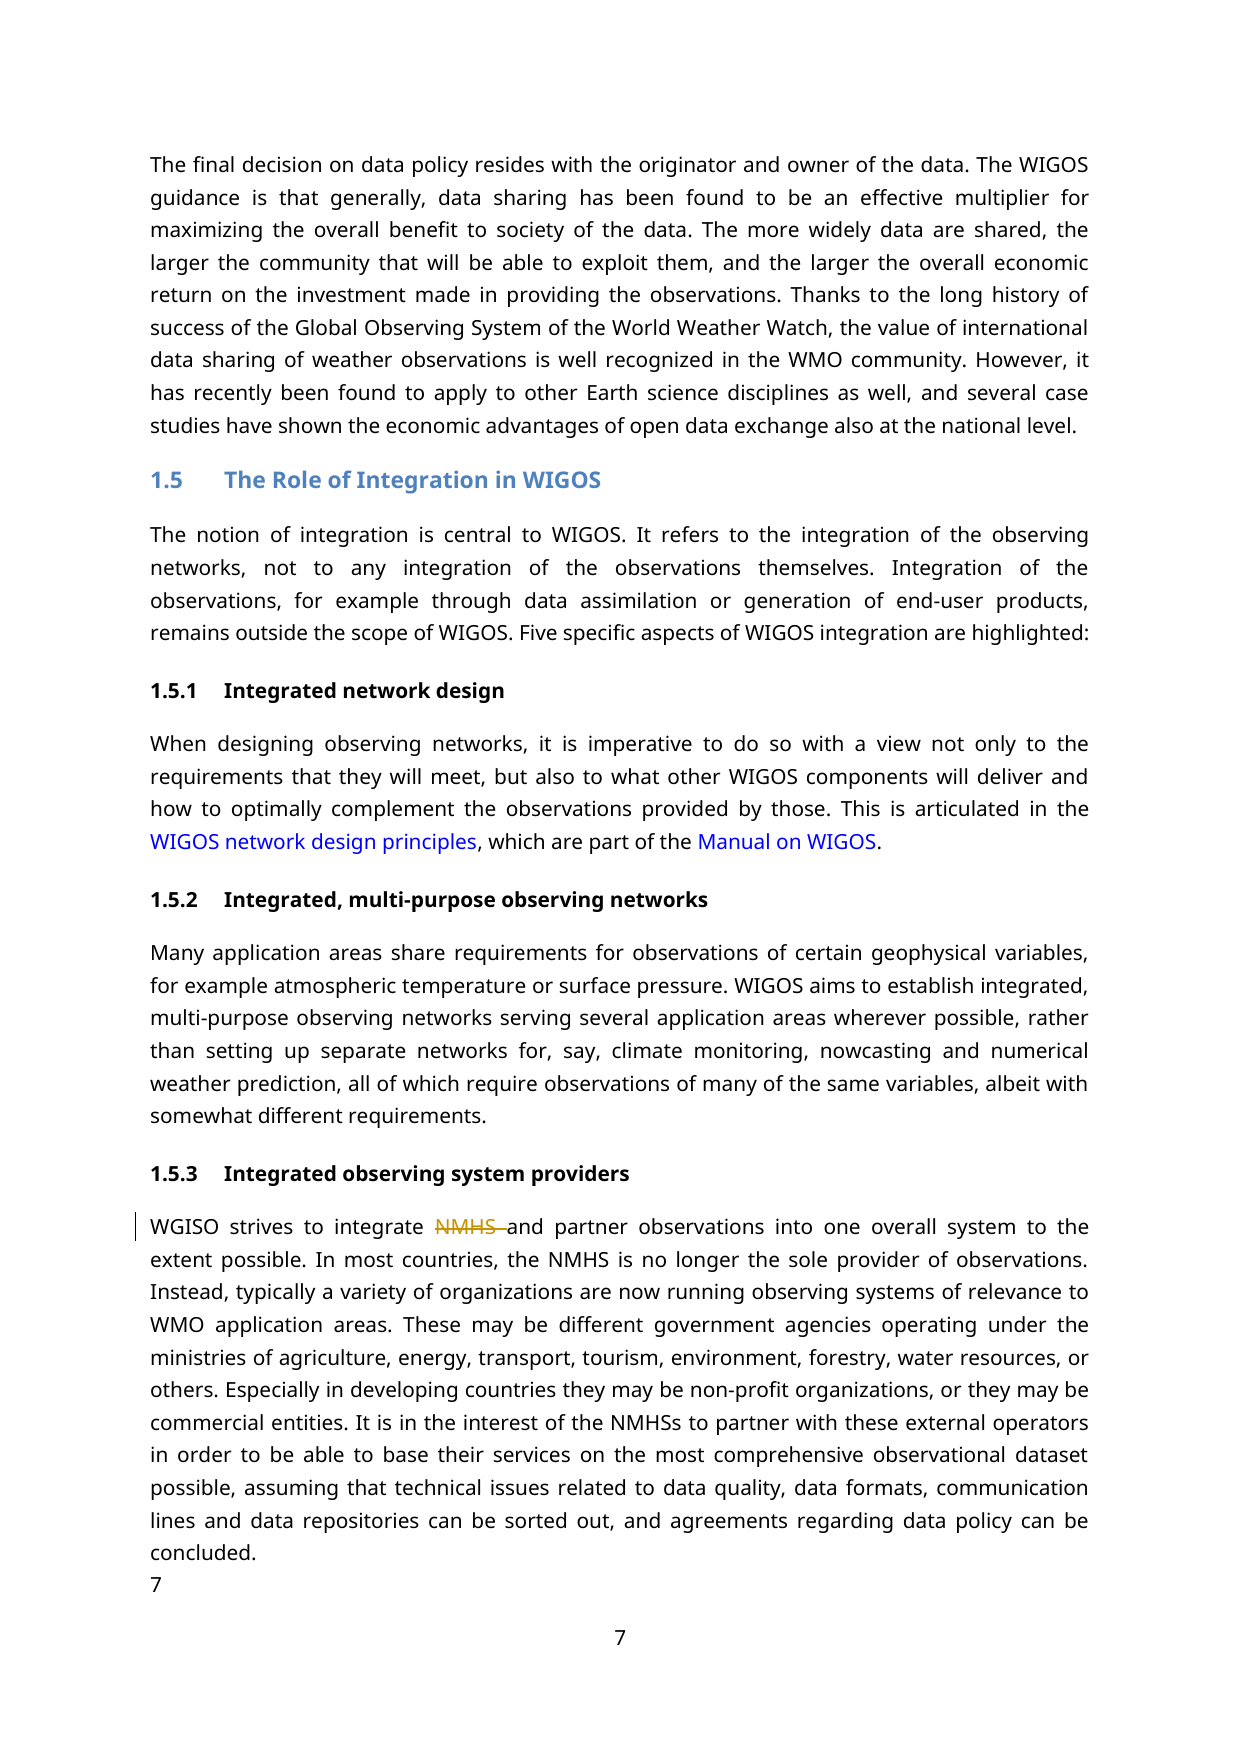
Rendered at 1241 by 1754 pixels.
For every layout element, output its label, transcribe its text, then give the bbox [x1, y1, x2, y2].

text The notion of integration is central to WIGOS. It refers to the integration of the observing networks, not to any integration of the observations themselves. Integration of the observations, for example through data assimilation or generation of end-user products, remains outside the scope of WIGOS. Five specific aspects of WIGOS integration are highlighted: [150, 521, 1090, 647]
text When designing observing networks, it is imperative to do so with a view not only to the requirements that they will meet, but also to what other WIGOS components will deliver and how to optimally complement the observations provided by those. This is articulated in the WIGOS network design principles, which are part of the Manual on WIGOS. [150, 729, 1090, 856]
text The final decision on data policy resides with the originator and owner of the data. The WIGOS guidance is that generally, data sharing has been found to be an effective multiplier for maximizing the overall benefit to society of the data. The more widely data are shared, the larger the community that will be able to exploit them, and the larger the overall economic return on the investment made in providing the observations. Thanks to the long history of success of the Global Observing System of the World Weather Watch, the value of international data sharing of weather observations is well recognized in the WMO community. However, it has recently been found to apply to other Earth science disciplines as well, and several case studies have shown the economic advantages of open data exchange also at the national level. [150, 150, 1090, 439]
subtitle 1.5.3 Integrated observing system providers [150, 1159, 1090, 1187]
text Many application areas share requirements for observations of certain geophysical variables, for example atmospheric temperature or surface pressure. WIGOS aims to establish integrated, multi-purpose observing networks serving several application areas wherever possible, rather than setting up separate networks for, say, climate monitoring, nowcasting and numerical weather prediction, all of which require observations of many of the same variables, albeit with somewhat different requirements. [150, 938, 1090, 1130]
subtitle 1.5 The Role of Integration in WIGOS [150, 464, 1090, 496]
text WGISO strives to integrate and partner observations into one overall system to the extent possible. In most countries, the NMHS is no longer the sole provider of observations. Instead, typically a variety of organizations are now running observing systems of relevance to WMO application areas. These may be different government agencies operating under the ministries of agriculture, energy, transport, tourism, environment, forestry, water resources, or others. Especially in developing countries they may be non-profit organizations, or they may be commercial entities. It is in the interest of the NMHSs to partner with these external operators in order to be able to base their services on the most comprehensive observational dataset possible, assuming that technical issues related to data quality, data formats, communication lines and data repositories can be sorted out, and agreements regarding data policy can be concluded. [150, 1212, 1090, 1567]
subtitle 1.5.2 Integrated, multi-purpose observing networks [150, 885, 1090, 913]
subtitle 1.5.1 Integrated network design [150, 676, 1090, 704]
